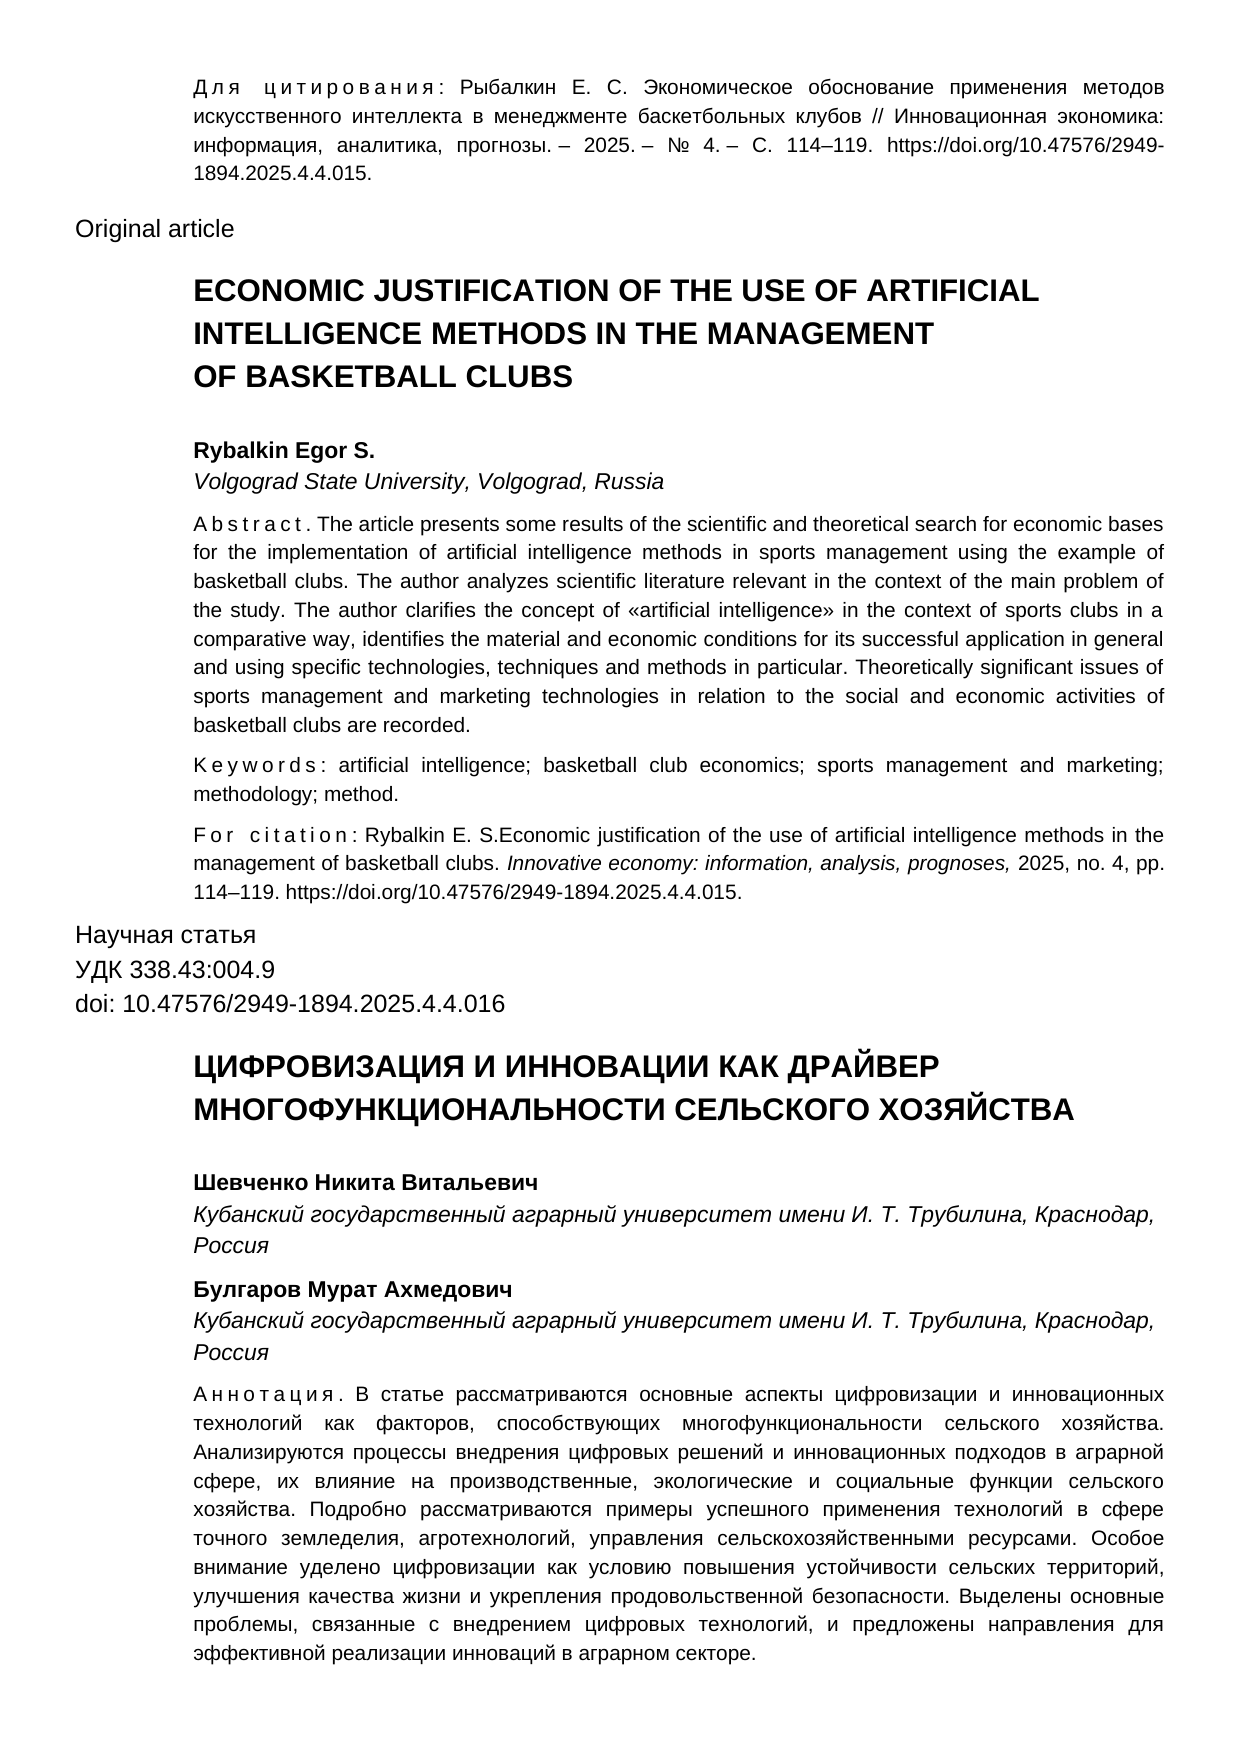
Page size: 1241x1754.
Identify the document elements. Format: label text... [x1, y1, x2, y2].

text Булгаров Мурат Ахмедович [193, 1276, 1165, 1302]
text Abstract. The article presents some results of the scientific and theoretical search for economic bases for the implementation of artificial intelligence methods in sports management using the example of basketball clubs. The author analyzes scientific literature relevant in the context of the main problem of the study. The author clarifies the concept of «artificial intelligence» in the context of sports clubs in a comparative way, identifies the material and economic conditions for its successful application in general and using specific technologies, techniques and methods in particular. Theoretically significant issues of sports management and marketing technologies in relation to the social and economic activities of basketball clubs are recorded. [193, 511, 1165, 737]
text УДК 338.43:004.9 [75, 955, 1165, 984]
text For citation: Rybalkin E. S.Economic justification of the use of artificial intelligence methods in the management of basketball clubs. Innovative economy: information, analysis, prognoses, 2025, no. 4, pp. 114–119. https://doi.org/10.47576/2949-1894.2025.4.4.015. [193, 822, 1165, 904]
text Шевченко Никита Витальевич [193, 1169, 1165, 1196]
text Rybalkin Egor S. [193, 437, 1165, 463]
text Economic justification of the use of artificial intelligence methods in the management of basketball clubs [193, 272, 1165, 394]
text Научная статья [75, 921, 1165, 949]
text Цифровизация и инновации как драйвер многофункциональности сельского хозяйства [193, 1048, 1165, 1127]
text Original article [75, 214, 1165, 242]
text doi: 10.47576/2949-1894.2025.4.4.016 [75, 989, 1165, 1018]
text Keywords: artificial intelligence; basketball club economics; sports management and marketing; methodology; method. [193, 753, 1165, 806]
text Кубанский государственный аграрный университет имени И. Т. Трубилина, Краснодар, Россия [193, 1201, 1165, 1259]
text Volgograd State University, Volgograd, Russia [193, 468, 1165, 494]
text Аннотация. В статье рассматриваются основные аспекты цифровизации и инновационных технологий как факторов, способствующих многофункциональности сельского хозяйства. Анализируются процессы внедрения цифровых решений и инновационных подходов в аграрной сфере, их влияние на производственные, экологические и социальные функции сельского хозяйства. Подробно рассматриваются примеры успешного применения технологий в сфере точного земледелия, агротехнологий, управления сельскохозяйственными ресурсами. Особое внимание уделено цифровизации как условию повышения устойчивости сельских территорий, улучшения качества жизни и укрепления продовольственной безопасности. Выделены основные проблемы, связанные с внедрением цифровых технологий, и предложены направления для эффективной реализации инноваций в аграрном секторе. [193, 1382, 1165, 1665]
text Для цитирования: Рыбалкин Е. С. Экономическое обоснование применения методов искусственного интеллекта в менеджменте баскетбольных клубов // Инновационная экономика: информация, аналитика, прогнозы. – 2025. – № 4. – С. 114–119. https://doi.org/10.47576/2949-1894.2025.4.4.015. [193, 75, 1165, 185]
text Кубанский государственный аграрный университет имени И. Т. Трубилина, Краснодар, Россия [193, 1307, 1165, 1365]
